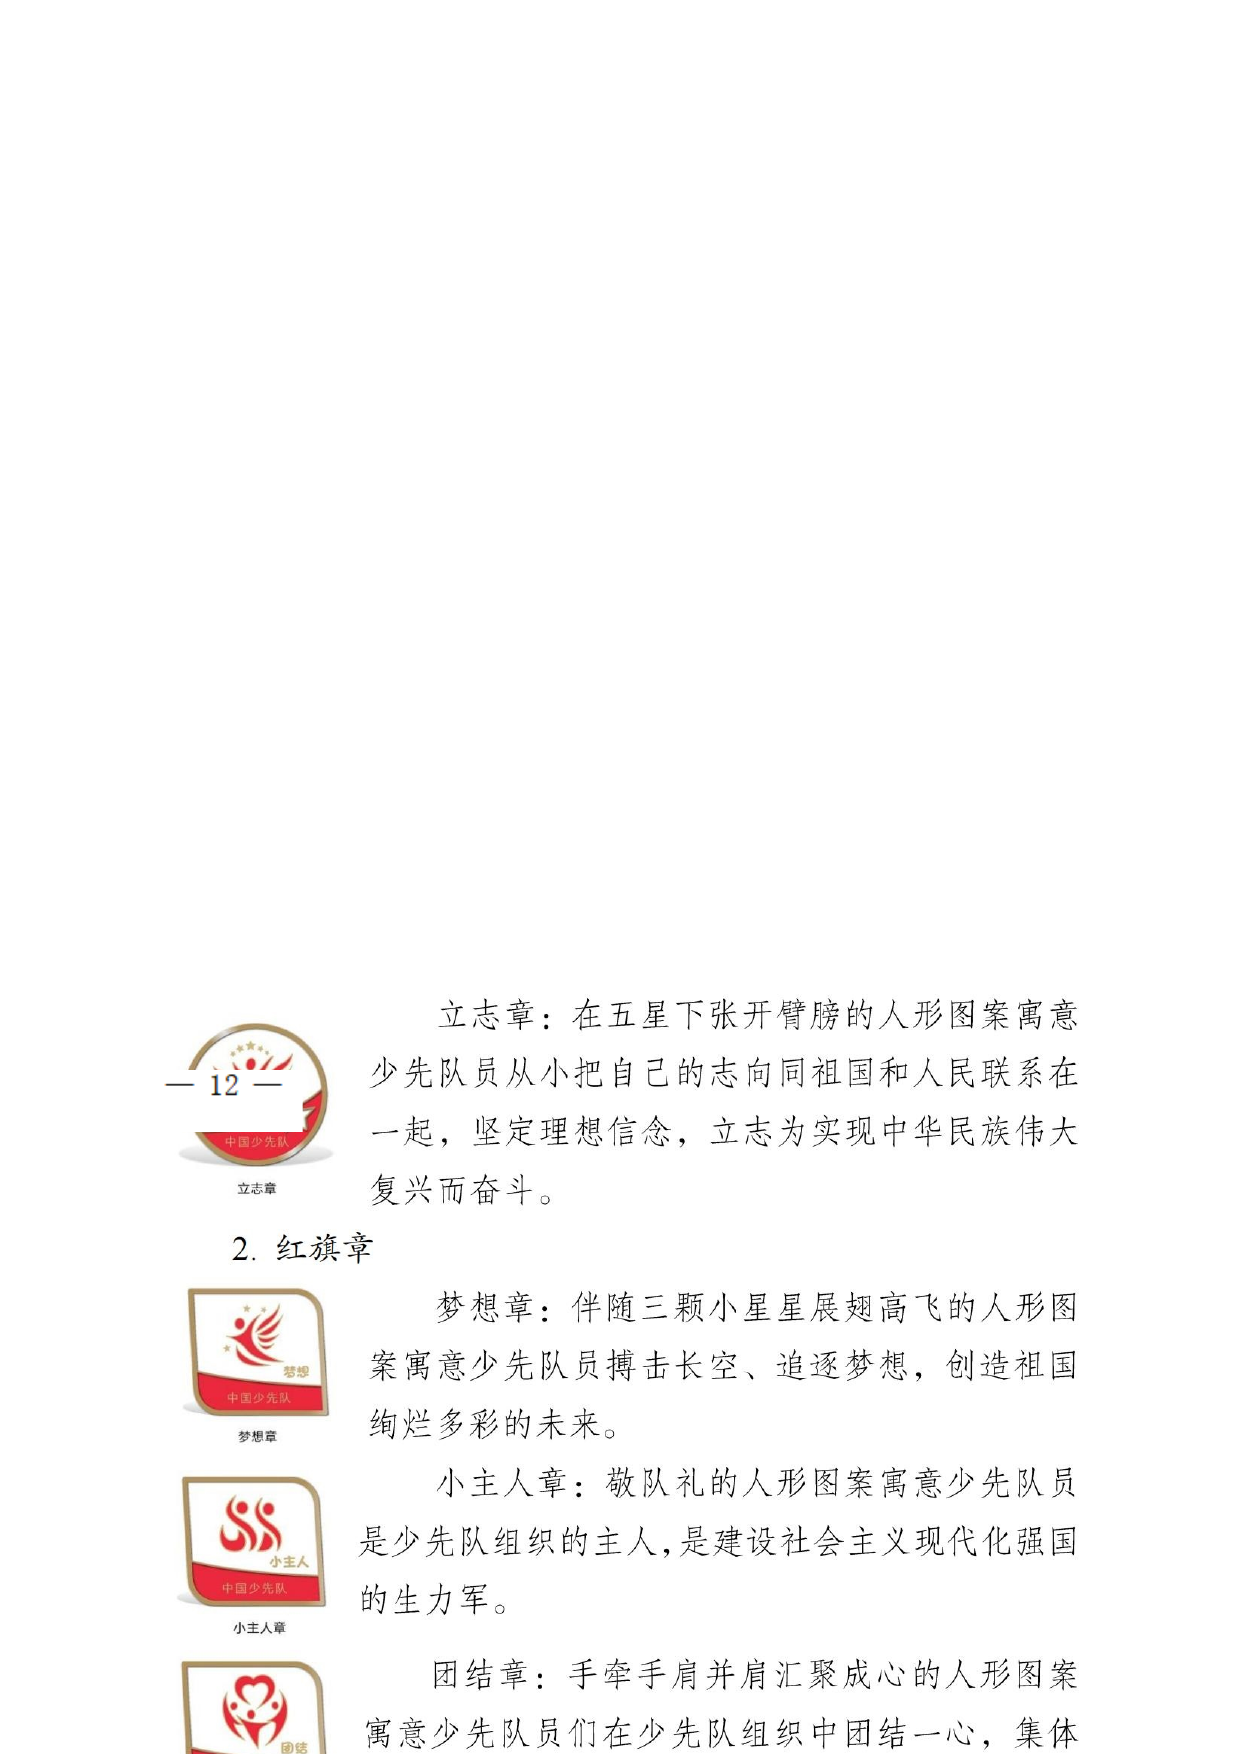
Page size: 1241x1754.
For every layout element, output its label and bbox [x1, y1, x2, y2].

picture [0, 771, 1241, 1754]
